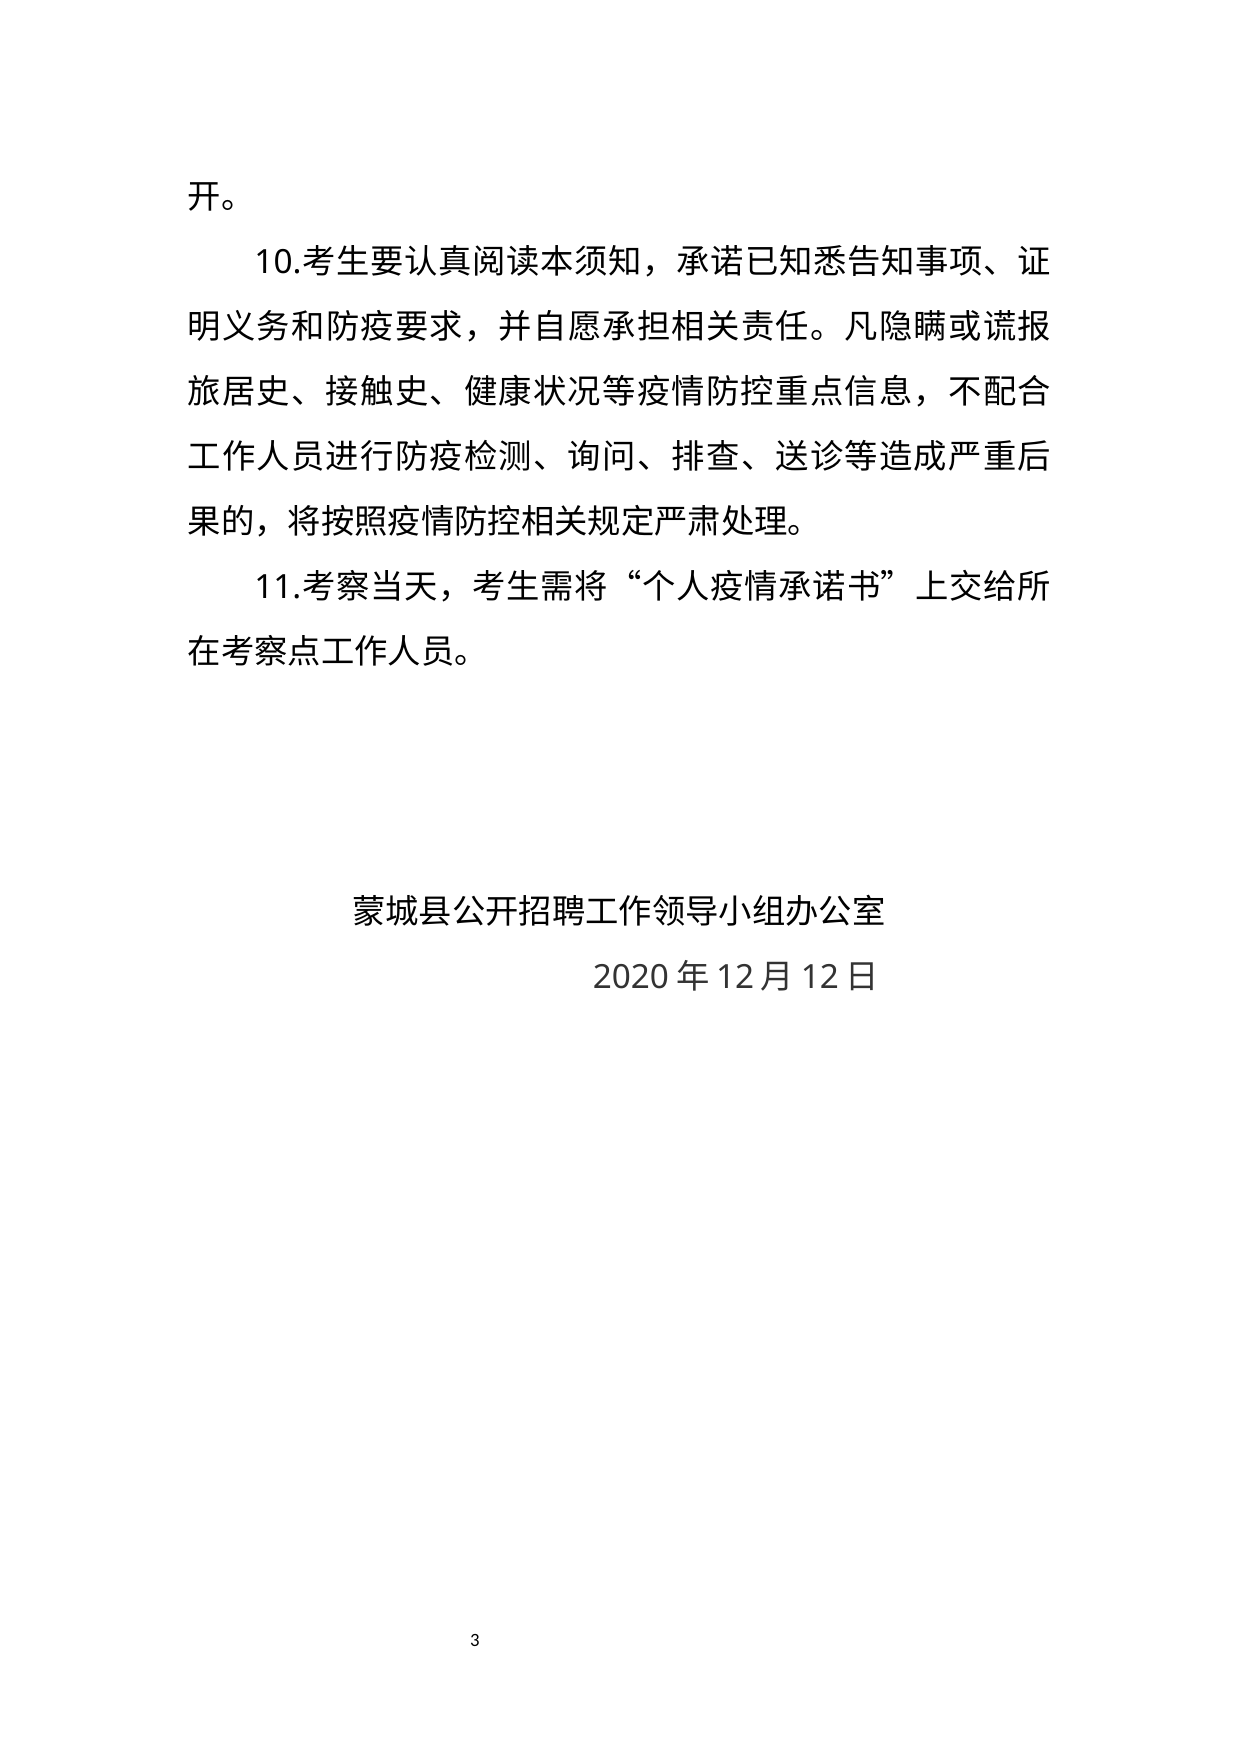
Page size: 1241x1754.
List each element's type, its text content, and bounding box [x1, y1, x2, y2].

text 蒙城县公开招聘工作领导小组办公室 [187, 877, 1053, 942]
text 2020年12月12日 [187, 942, 1053, 1007]
text 10.考生要认真阅读本须知，承诺已知悉告知事项、证明义务和防疫要求，并自愿承担相关责任。凡隐瞒或谎报旅居史、接触史、健康状况等疫情防控重点信息，不配合工作人员进行防疫检测、询问、排查、送诊等造成严重后果的，将按照疫情防控相关规定严肃处理。 [187, 227, 1053, 552]
text 11.考察当天，考生需将“个人疫情承诺书”上交给所在考察点工作人员。 [187, 552, 1053, 682]
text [187, 162, 1053, 227]
